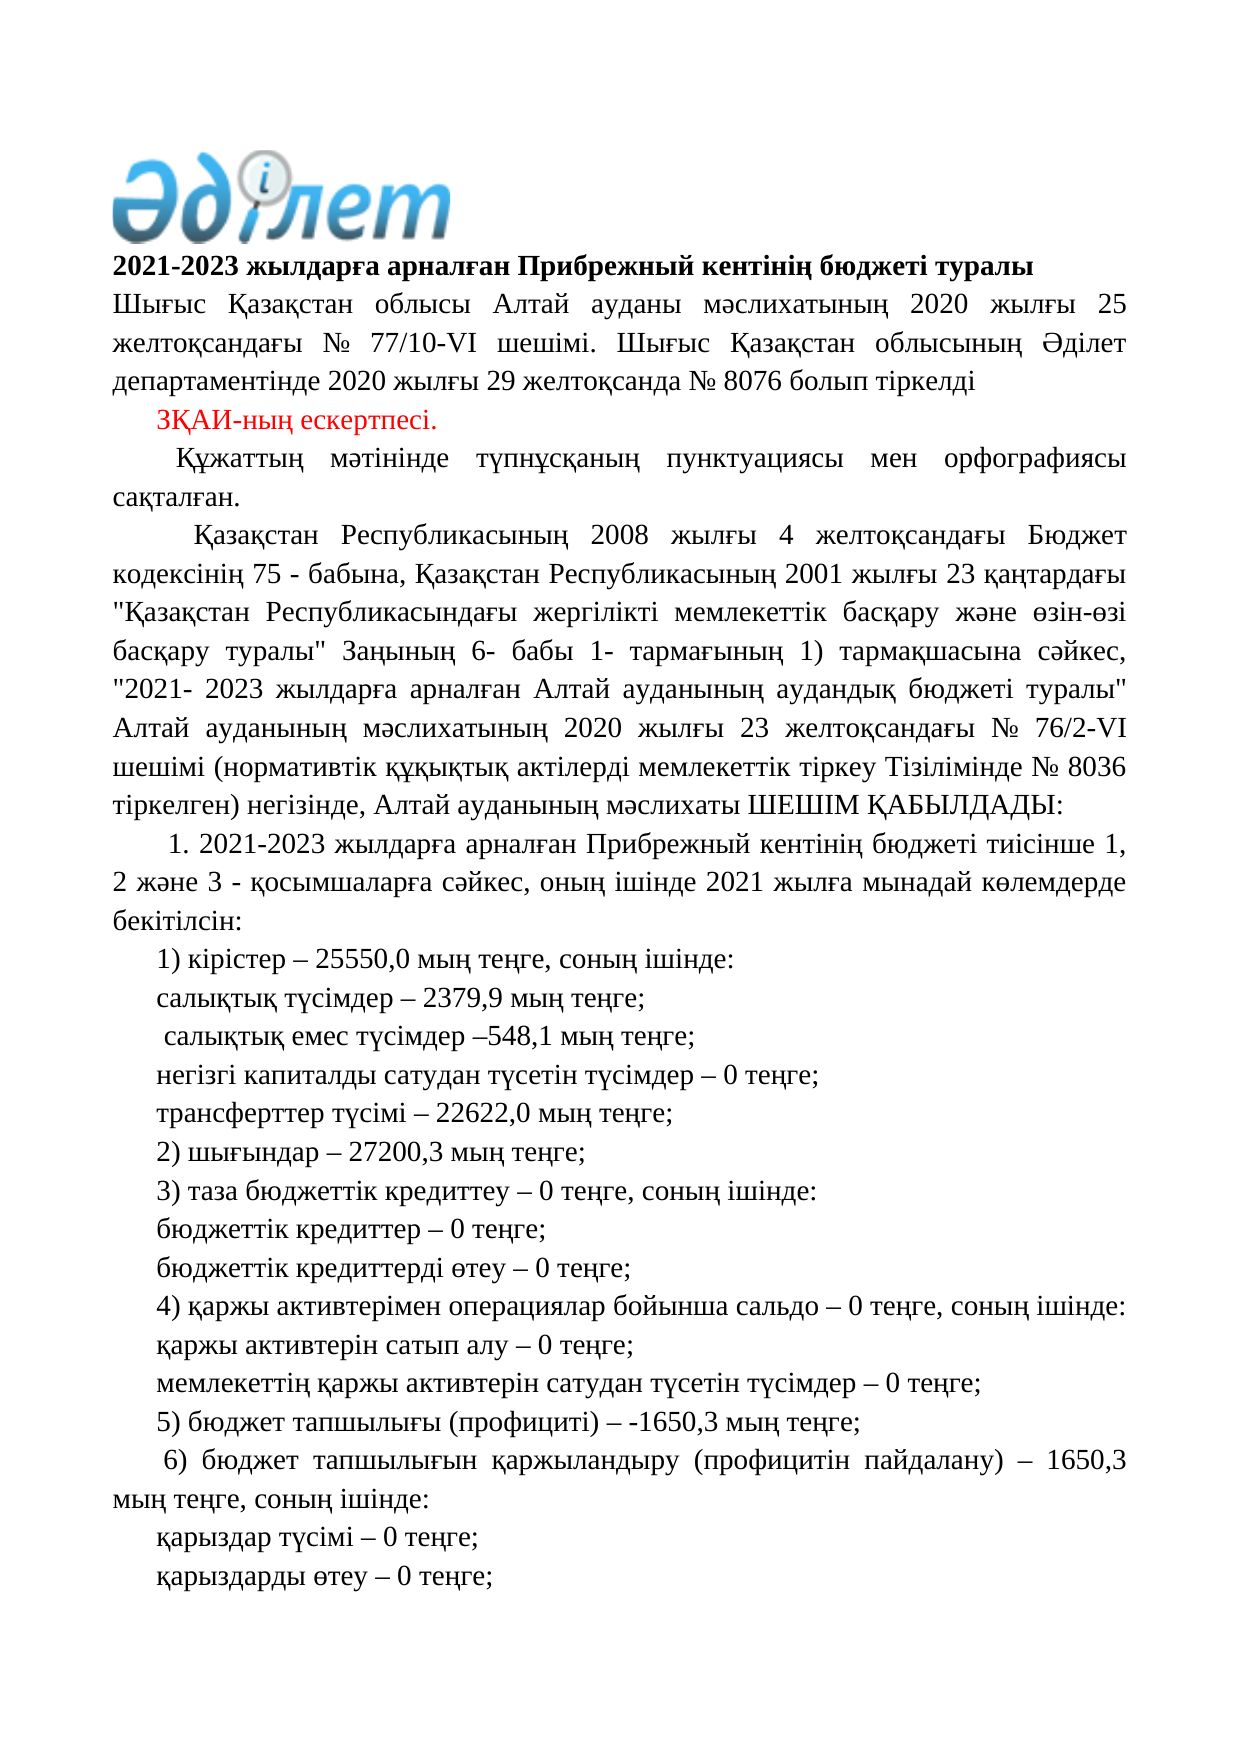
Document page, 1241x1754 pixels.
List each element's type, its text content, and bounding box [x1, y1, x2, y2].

text Шығыс Қазақстан облысы Алтай ауданы мәслихатының 2020 жылғы 25 желтоқсандағы № 77/10-VI шешімі. Шығыс Қазақстан облысының Әділет департаментінде 2020 жылғы 29 желтоқсанда № 8076 болып тіркелді [112, 286, 1128, 397]
text қаржы активтерін сатып алу – 0 теңге; [112, 1327, 1128, 1360]
text мемлекеттің қаржы активтерін сатудан түсетін түсімдер – 0 теңге; [112, 1365, 1128, 1399]
text ЗҚАИ-ның ескертпесі. [112, 402, 1128, 435]
text трансферттер түсімі – 22622,0 мың теңге; [112, 1096, 1128, 1129]
text 3) таза бюджеттік кредиттеу – 0 теңге, соның ішінде: [112, 1173, 1128, 1206]
text негізгі капиталды сатудан түсетін түсімдер – 0 теңге; [112, 1057, 1128, 1091]
text 2021-2023 жылдарға арналған Прибрежный кентінің бюджеті туралы [112, 248, 1128, 281]
text Құжаттың мәтінінде түпнұсқаның пунктуациясы мен орфографиясы сақталған. [112, 440, 1128, 512]
text салықтық түсімдер – 2379,9 мың теңге; [112, 980, 1128, 1013]
text салықтық емес түсімдер –548,1 мың теңге; [112, 1018, 1128, 1052]
text 4) қаржы активтерімен операциялар бойынша сальдо – 0 теңге, соның ішінде: [112, 1288, 1128, 1322]
text 1) кірістер – 25550,0 мың теңге, соның ішінде: [112, 941, 1128, 975]
picture [112, 150, 451, 244]
text Қазақстан Республикасының 2008 жылғы 4 желтоқсандағы Бюджет кодексінің 75 - бабына, Қазақстан Республикасының 2001 жылғы 23 қаңтардағы "Қазақстан Республикасындағы жергілікті мемлекеттік басқару және өзін-өзі басқару туралы" Заңының 6- бабы 1- тармағының 1) тармақшасына сәйкес, "2021- 2023 жылдарға арналған Алтай ауданының аудандық бюджеті туралы" Алтай ауданының мәслихатының 2020 жылғы 23 желтоқсандағы № 76/2-VІ шешімі (нормативтік құқықтық актілерді мемлекеттік тіркеу Тізілімінде № 8036 тіркелген) негізінде, Алтай ауданының мәслихаты ШЕШІМ ҚАБЫЛДАДЫ: [112, 517, 1128, 821]
text 6) бюджет тапшылығын қаржыландыру (профицитін пайдалану) – 1650,3 мың теңге, соның ішінде: [112, 1442, 1128, 1514]
text 1. 2021-2023 жылдарға арналған Прибрежный кентінің бюджеті тиісінше 1, 2 және 3 - қосымшаларға сәйкес, оның ішінде 2021 жылға мынадай көлемдерде бекітілсін: [112, 826, 1128, 936]
text 5) бюджет тапшылығы (профициті) – -1650,3 мың теңге; [112, 1404, 1128, 1437]
text 2) шығындар – 27200,3 мың теңге; [112, 1134, 1128, 1168]
text бюджеттік кредиттерді өтеу – 0 теңге; [112, 1250, 1128, 1283]
text бюджеттік кредиттер – 0 теңге; [112, 1211, 1128, 1245]
text қарыздар түсімі – 0 теңге; [112, 1519, 1128, 1553]
text қарыздарды өтеу – 0 теңге; [112, 1558, 1128, 1592]
